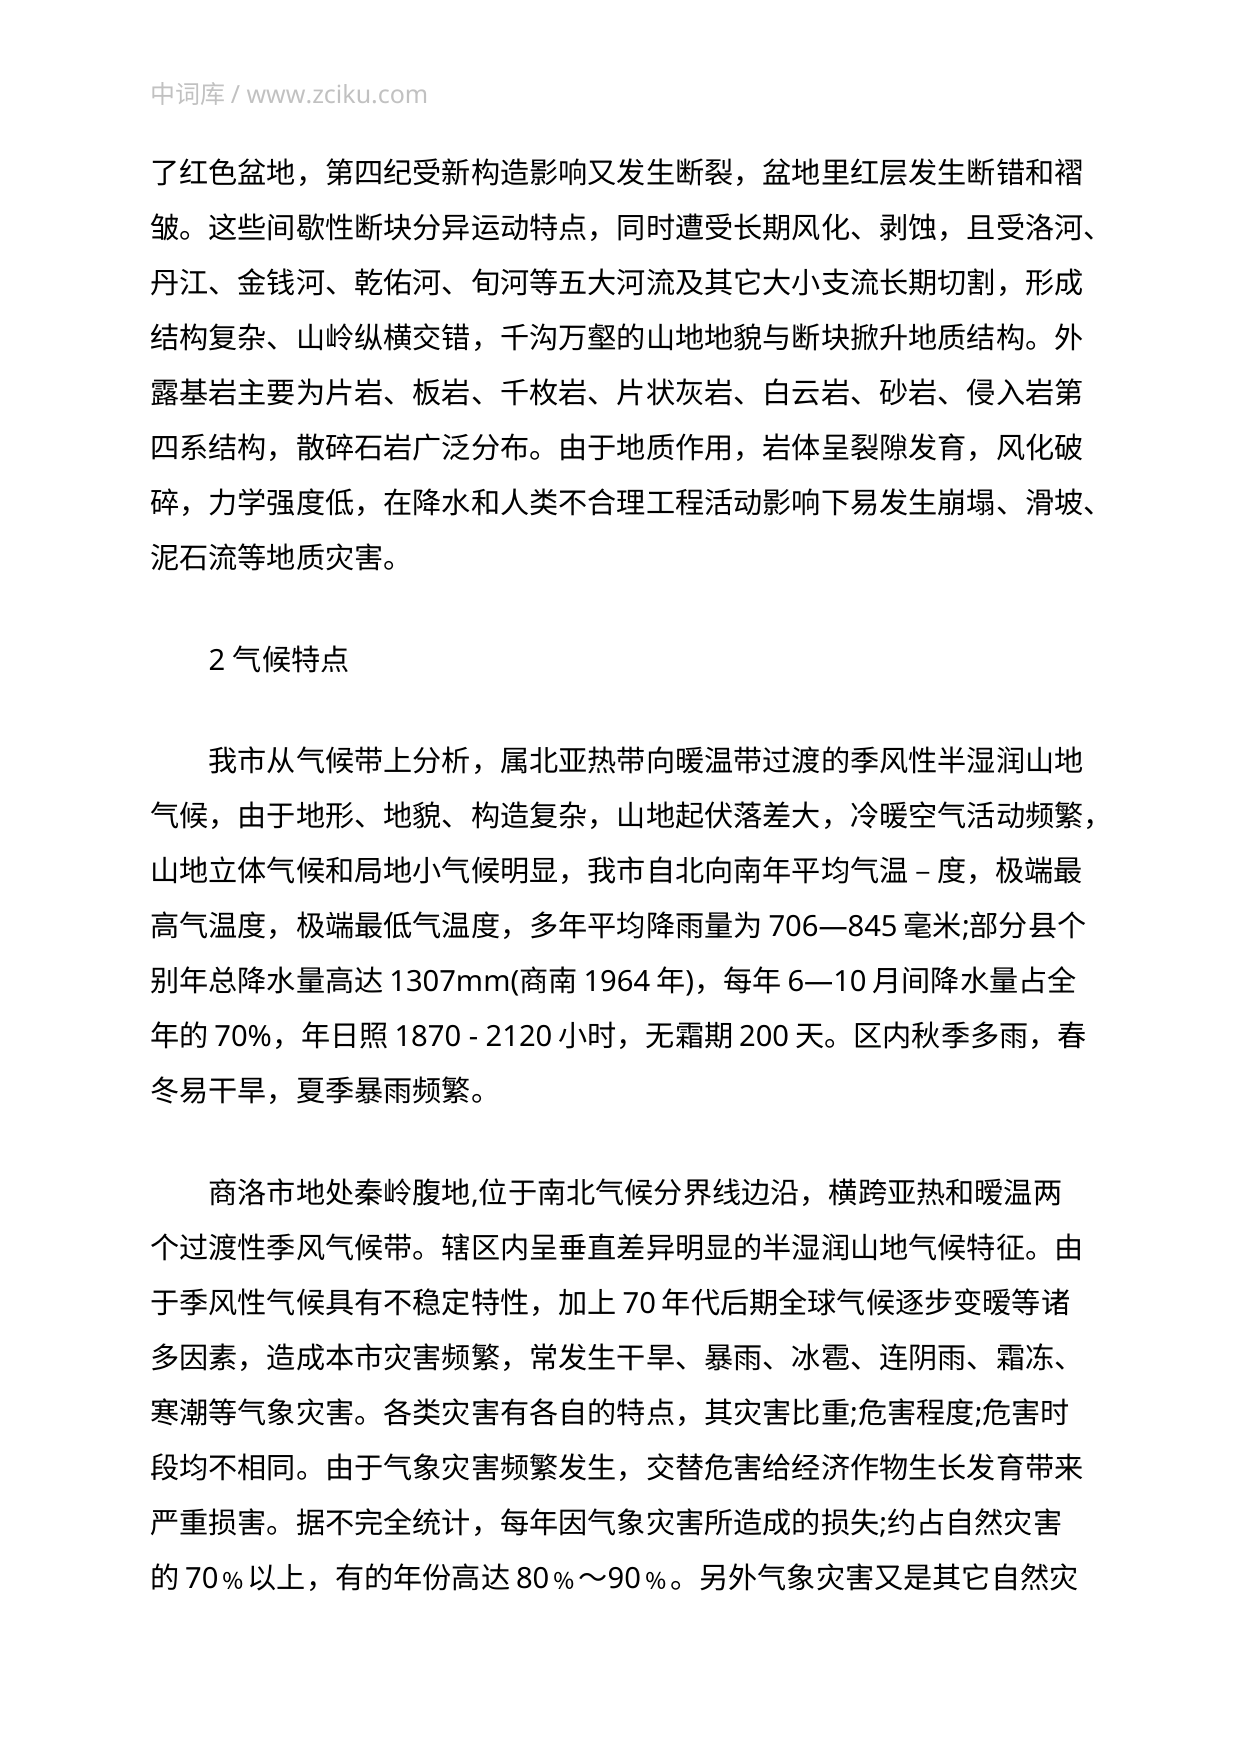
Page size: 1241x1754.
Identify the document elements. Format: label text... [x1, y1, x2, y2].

text 我市从气候带上分析，属北亚热带向暖温带过渡的季风性半湿润山地气候，由于地形、地貌、构造复杂，山地起伏落差大，冷暖空气活动频繁，山地立体气候和局地小气候明显，我市自北向南年平均气温 – 度，极端最高气温度，极端最低气温度，多年平均降雨量为706—845毫米;部分县个别年总降水量高达1307mm(商南1964年)，每年6—10月间降水量占全年的70%，年日照1870 - 2120小时，无霜期200天。区内秋季多雨，春冬易干旱，夏季暴雨频繁。 [150, 738, 1090, 1110]
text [150, 1169, 1090, 1597]
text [150, 150, 1090, 577]
text 2 气候特点 [150, 636, 1090, 678]
